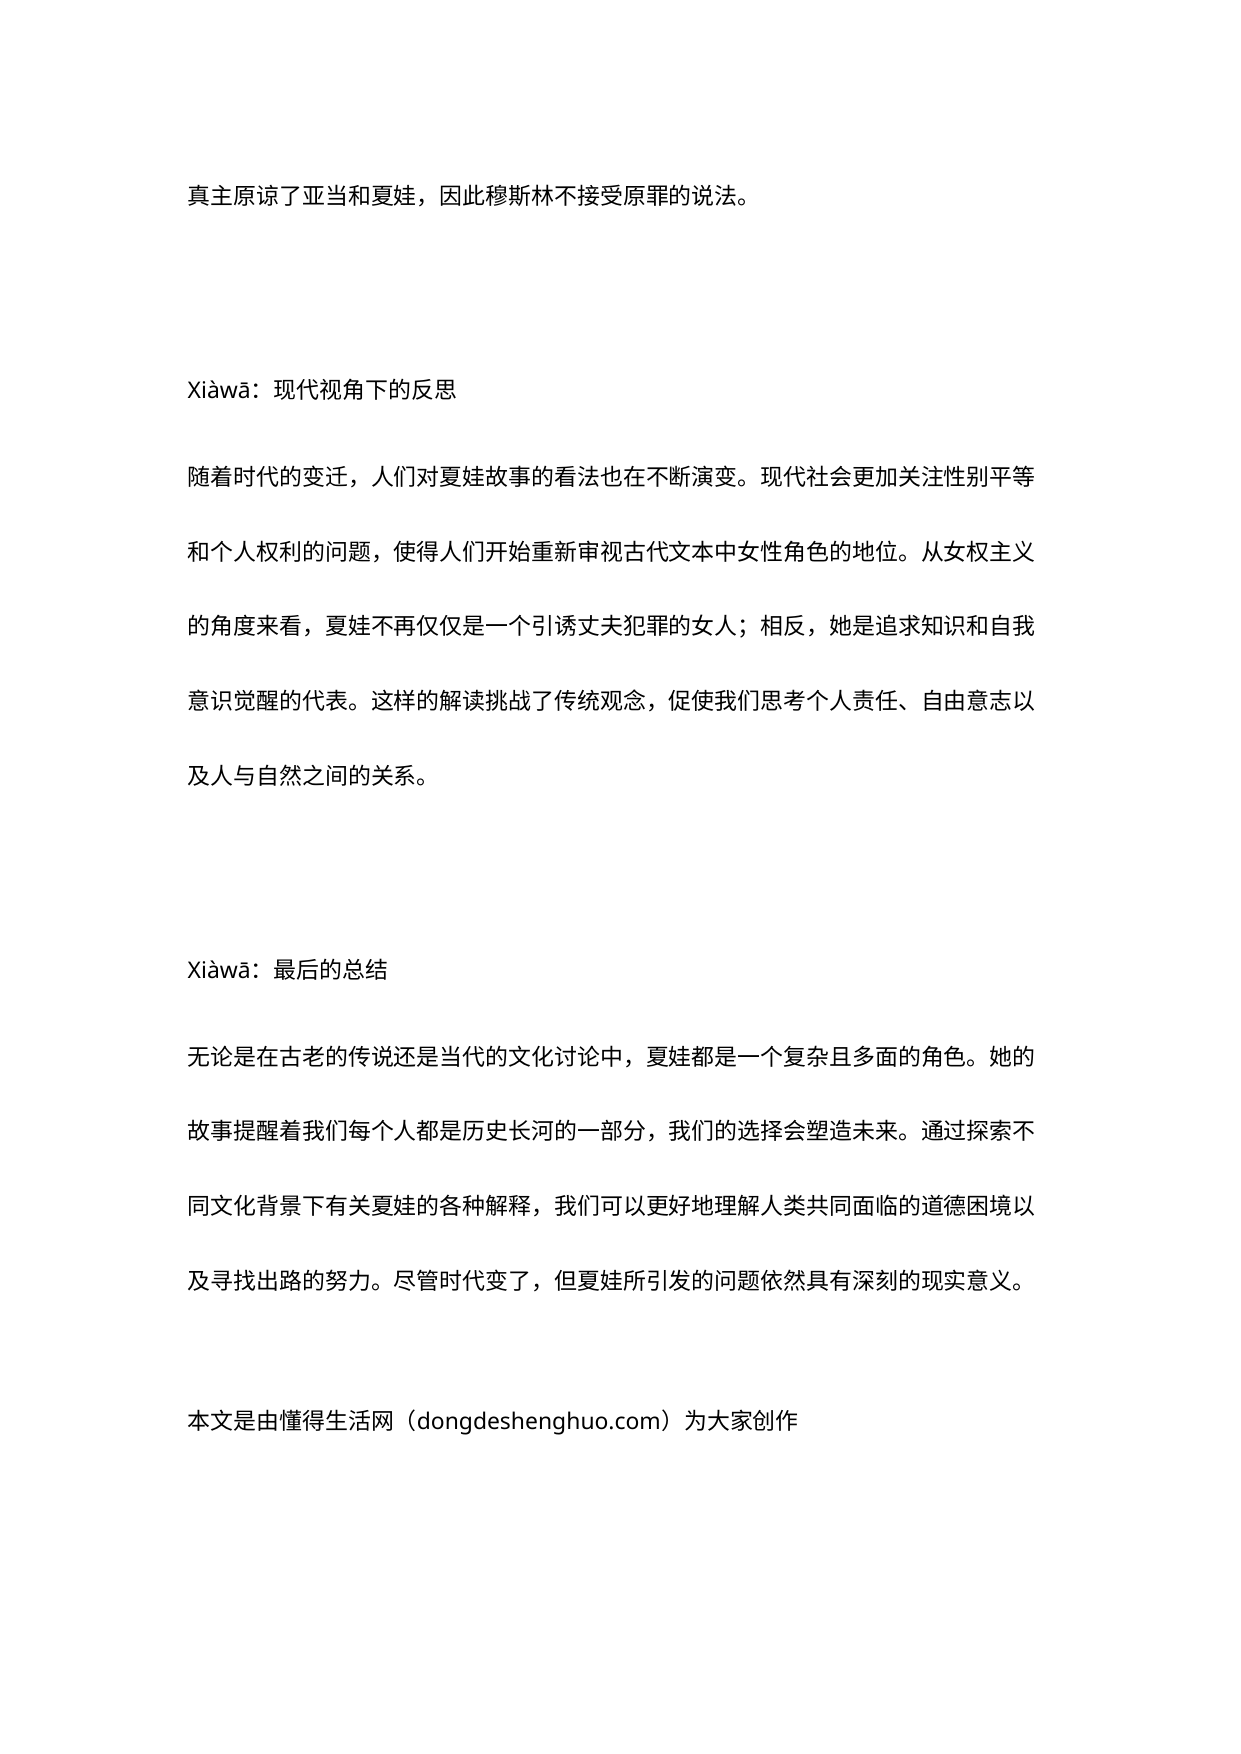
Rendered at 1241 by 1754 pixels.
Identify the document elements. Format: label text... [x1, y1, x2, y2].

text 随着时代的变迁，人们对夏娃故事的看法也在不断演变。现代社会更加关注性别平等和个人权利的问题，使得人们开始重新审视古代文本中女性角色的地位。从女权主义的角度来看，夏娃不再仅仅是一个引诱丈夫犯罪的女人；相反，她是追求知识和自我意识觉醒的代表。这样的解读挑战了传统观念，促使我们思考个人责任、自由意志以及人与自然之间的关系。 [187, 443, 1053, 807]
text 无论是在古老的传说还是当代的文化讨论中，夏娃都是一个复杂且多面的角色。她的故事提醒着我们每个人都是历史长河的一部分，我们的选择会塑造未来。通过探索不同文化背景下有关夏娃的各种解释，我们可以更好地理解人类共同面临的道德困境以及寻找出路的努力。尽管时代变了，但夏娃所引发的问题依然具有深刻的现实意义。 [187, 1023, 1053, 1312]
text Xiàwā：现代视角下的反思 [187, 356, 1053, 421]
text Xiàwā：最后的总结 [187, 936, 1053, 1001]
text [187, 162, 1053, 227]
text 本文是由懂得生活网（dongdeshenghuo.com）为大家创作 [187, 1387, 1053, 1452]
